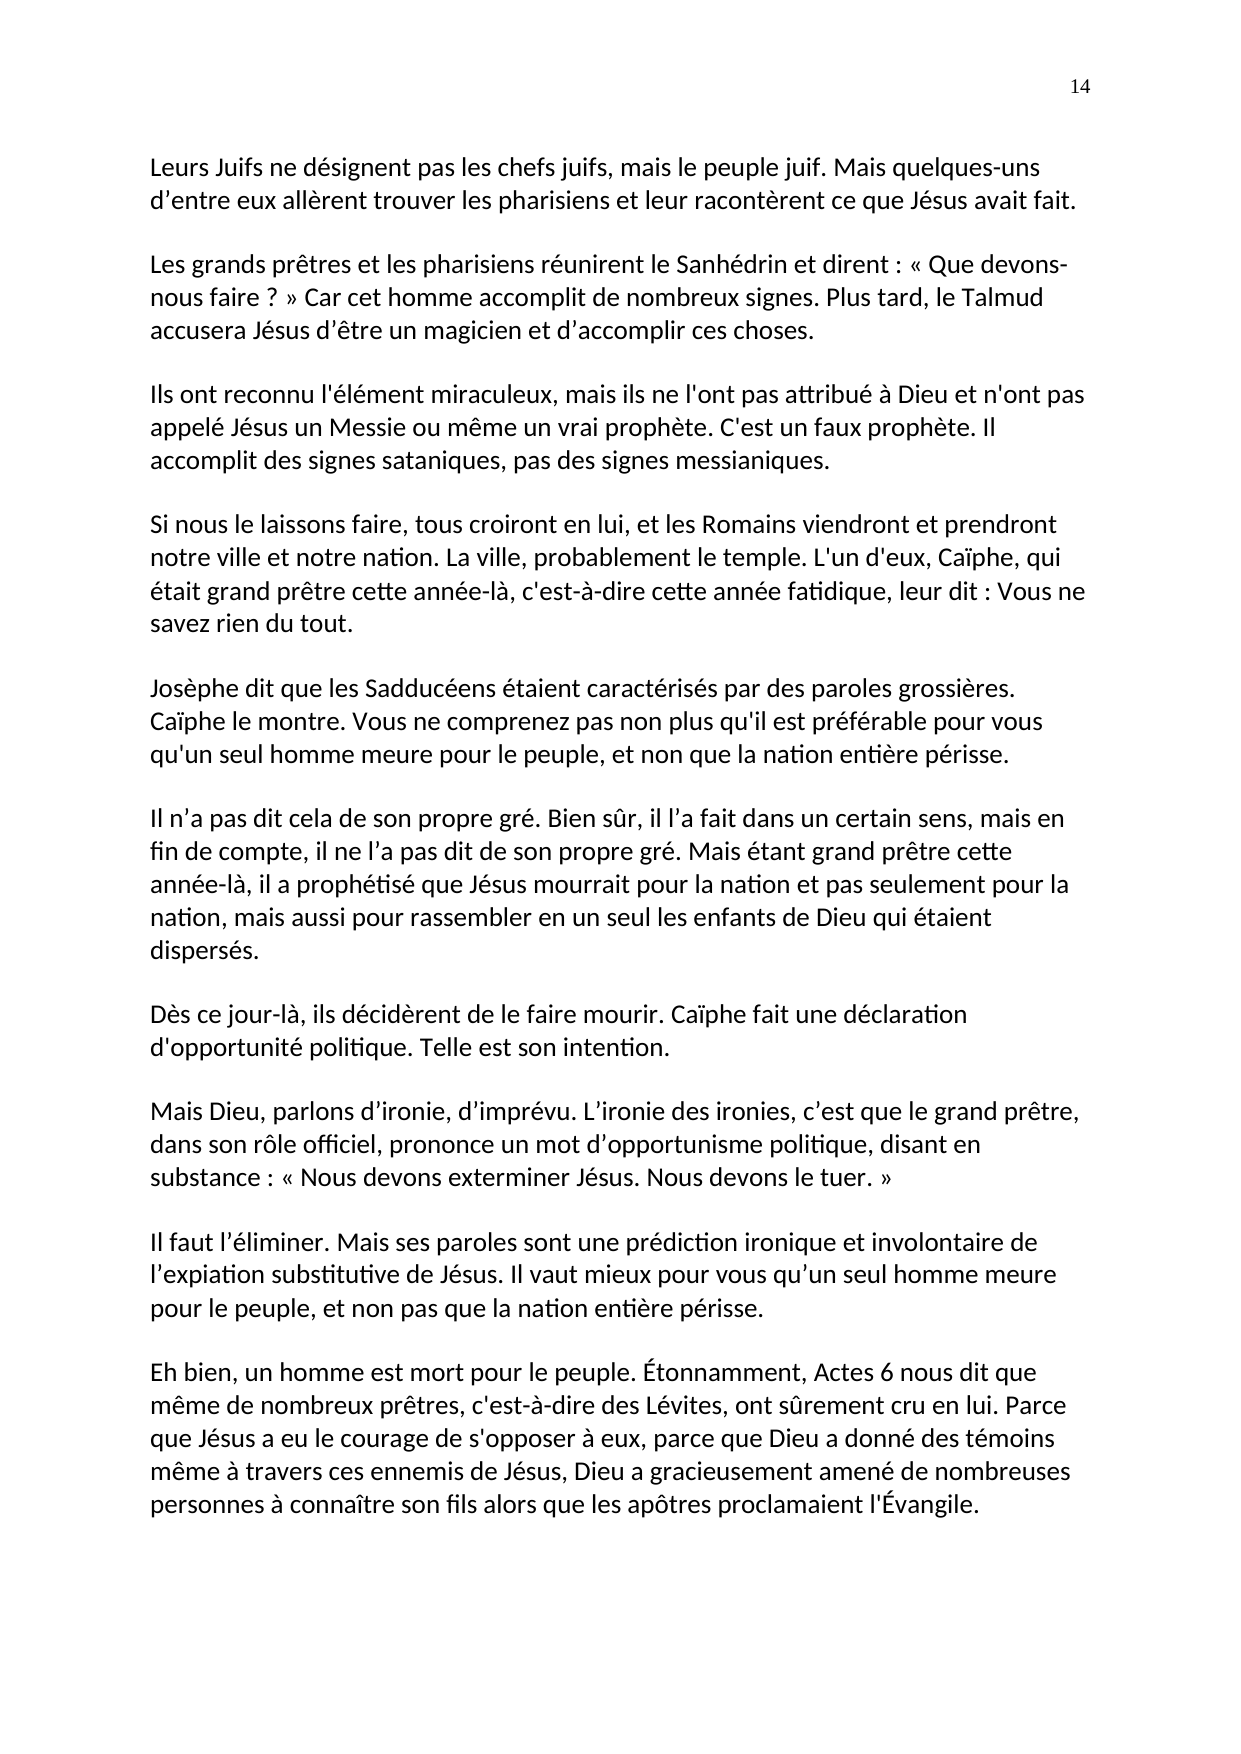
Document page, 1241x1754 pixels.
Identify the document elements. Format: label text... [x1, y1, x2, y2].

text Les grands prêtres et les pharisiens réunirent le Sanhédrin et dirent : « Que devons-nous faire ? » Car cet homme accomplit de nombreux signes. Plus tard, le Talmud accusera Jésus d’être un magicien et d’accomplir ces choses. [150, 247, 1090, 346]
text Josèphe dit que les Sadducéens étaient caractérisés par des paroles grossières. Caïphe le montre. Vous ne comprenez pas non plus qu'il est préférable pour vous qu'un seul homme meure pour le peuple, et non que la nation entière périsse. [150, 671, 1090, 770]
text Mais Dieu, parlons d’ironie, d’imprévu. L’ironie des ironies, c’est que le grand prêtre, dans son rôle officiel, prononce un mot d’opportunisme politique, disant en substance : « Nous devons exterminer Jésus. Nous devons le tuer. » [150, 1094, 1090, 1193]
text Il n’a pas dit cela de son propre gré. Bien sûr, il l’a fait dans un certain sens, mais en fin de compte, il ne l’a pas dit de son propre gré. Mais étant grand prêtre cette année-là, il a prophétisé que Jésus mourrait pour la nation et pas seulement pour la nation, mais aussi pour rassembler en un seul les enfants de Dieu qui étaient dispersés. [150, 801, 1090, 966]
text Leurs Juifs ne désignent pas les chefs juifs, mais le peuple juif. Mais quelques-uns d’entre eux allèrent trouver les pharisiens et leur racontèrent ce que Jésus avait fait. [150, 150, 1090, 216]
text Ils ont reconnu l'élément miraculeux, mais ils ne l'ont pas attribué à Dieu et n'ont pas appelé Jésus un Messie ou même un vrai prophète. C'est un faux prophète. Il accomplit des signes sataniques, pas des signes messianiques. [150, 377, 1090, 476]
text Eh bien, un homme est mort pour le peuple. Étonnamment, Actes 6 nous dit que même de nombreux prêtres, c'est-à-dire des Lévites, ont sûrement cru en lui. Parce que Jésus a eu le courage de s'opposer à eux, parce que Dieu a donné des témoins même à travers ces ennemis de Jésus, Dieu a gracieusement amené de nombreuses personnes à connaître son fils alors que les apôtres proclamaient l'Évangile. [150, 1355, 1090, 1520]
text Il faut l’éliminer. Mais ses paroles sont une prédiction ironique et involontaire de l’expiation substitutive de Jésus. Il vaut mieux pour vous qu’un seul homme meure pour le peuple, et non pas que la nation entière périsse. [150, 1225, 1090, 1324]
text Dès ce jour-là, ils décidèrent de le faire mourir. Caïphe fait une déclaration d'opportunité politique. Telle est son intention. [150, 997, 1090, 1063]
text Si nous le laissons faire, tous croiront en lui, et les Romains viendront et prendront notre ville et notre nation. La ville, probablement le temple. L'un d'eux, Caïphe, qui était grand prêtre cette année-là, c'est-à-dire cette année fatidique, leur dit : Vous ne savez rien du tout. [150, 508, 1090, 640]
